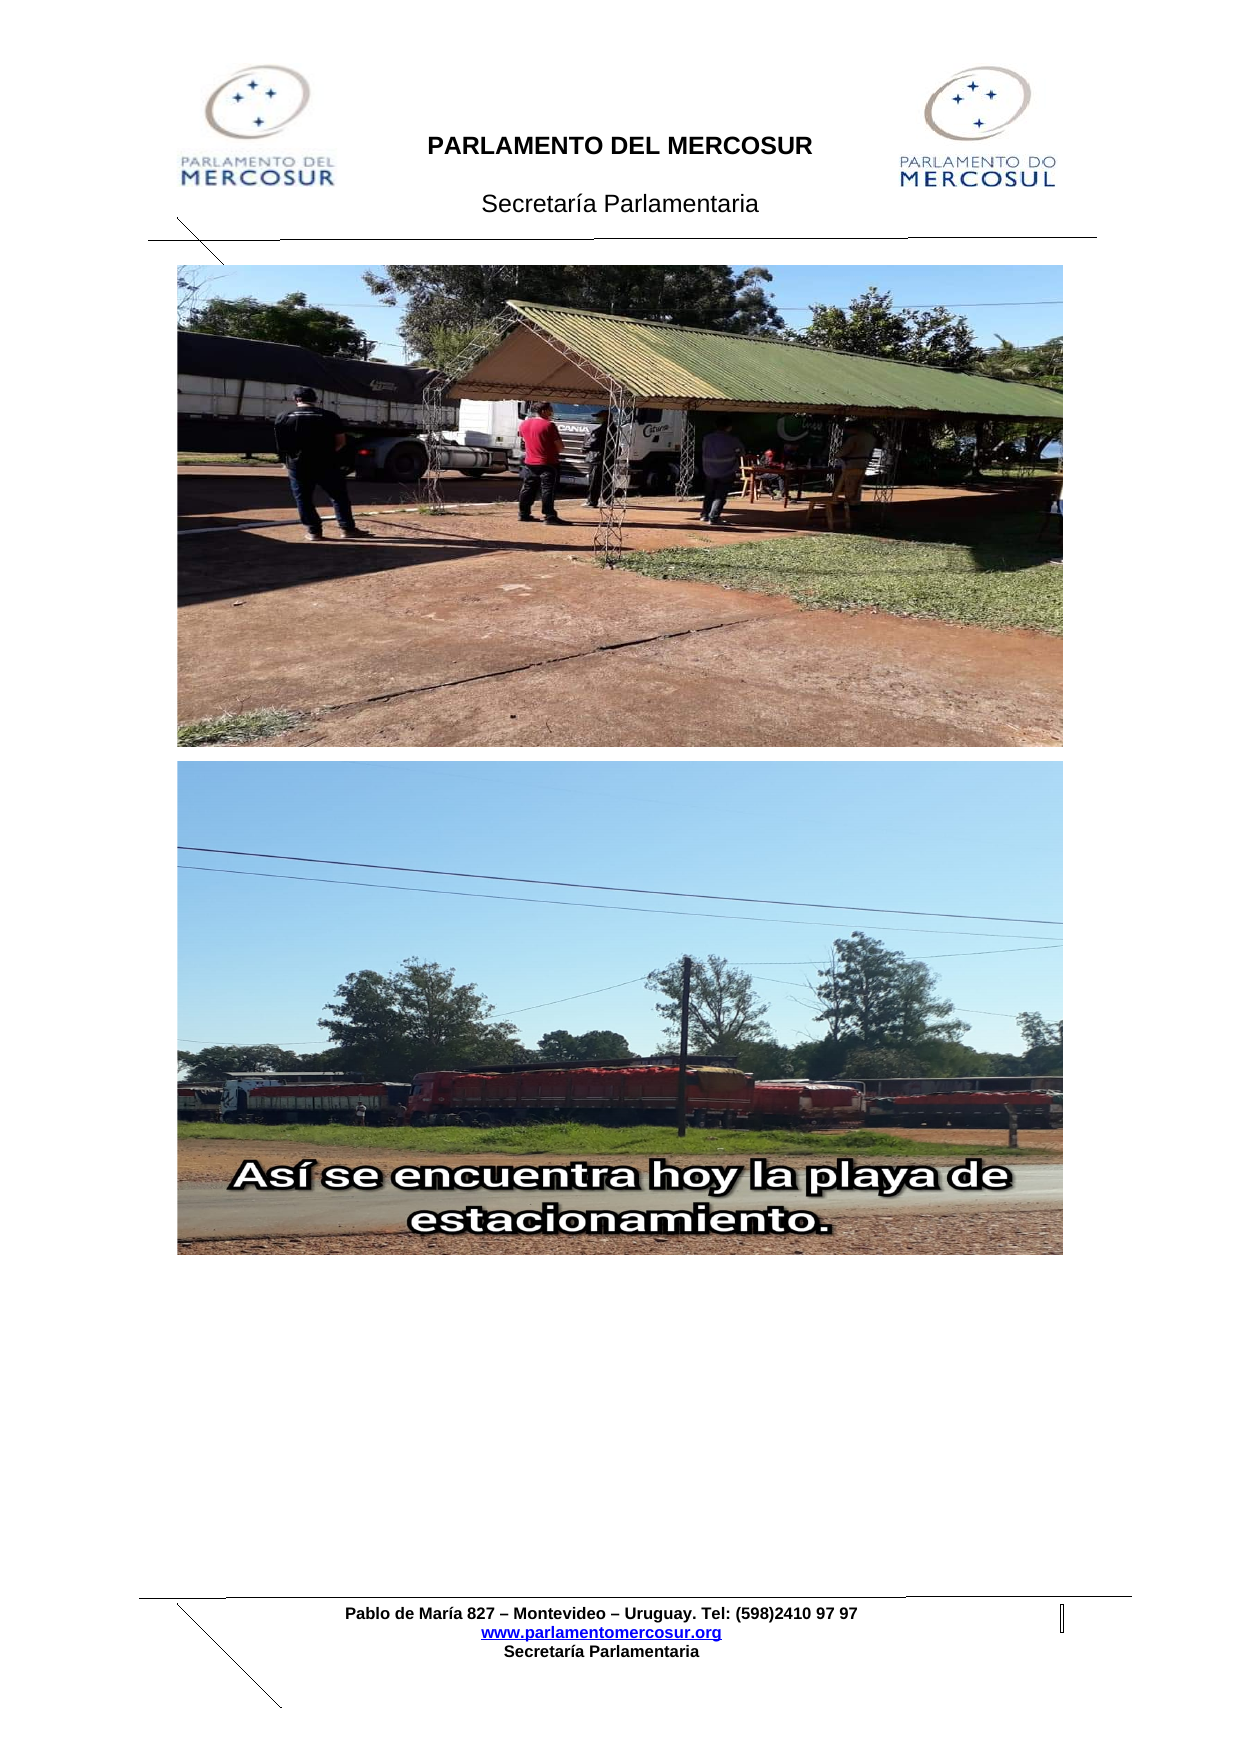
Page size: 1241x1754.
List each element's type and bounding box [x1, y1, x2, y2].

picture [177, 265, 1063, 747]
picture [898, 63, 1058, 187]
picture [176, 63, 338, 187]
picture [177, 761, 1063, 1255]
